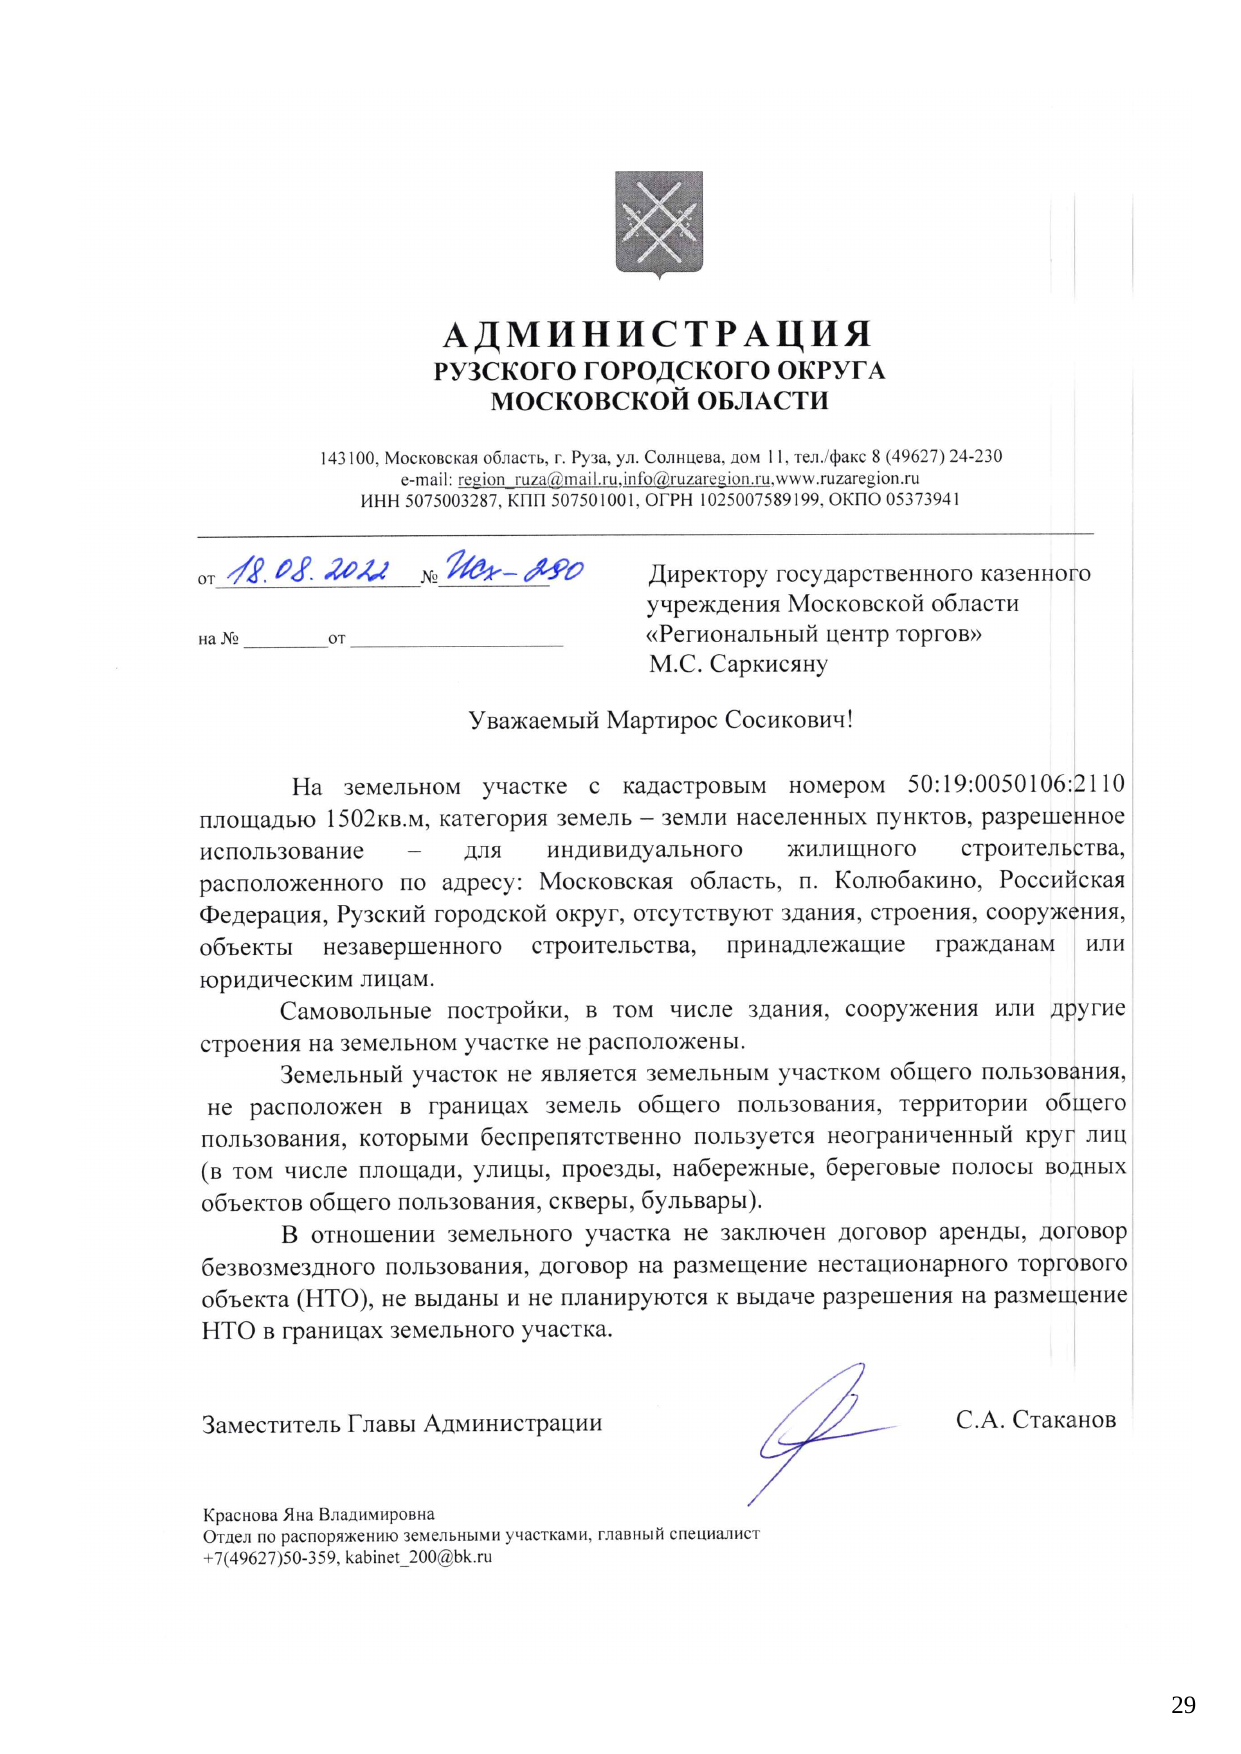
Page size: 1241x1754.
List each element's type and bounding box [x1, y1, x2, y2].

picture [77, 88, 1192, 1664]
